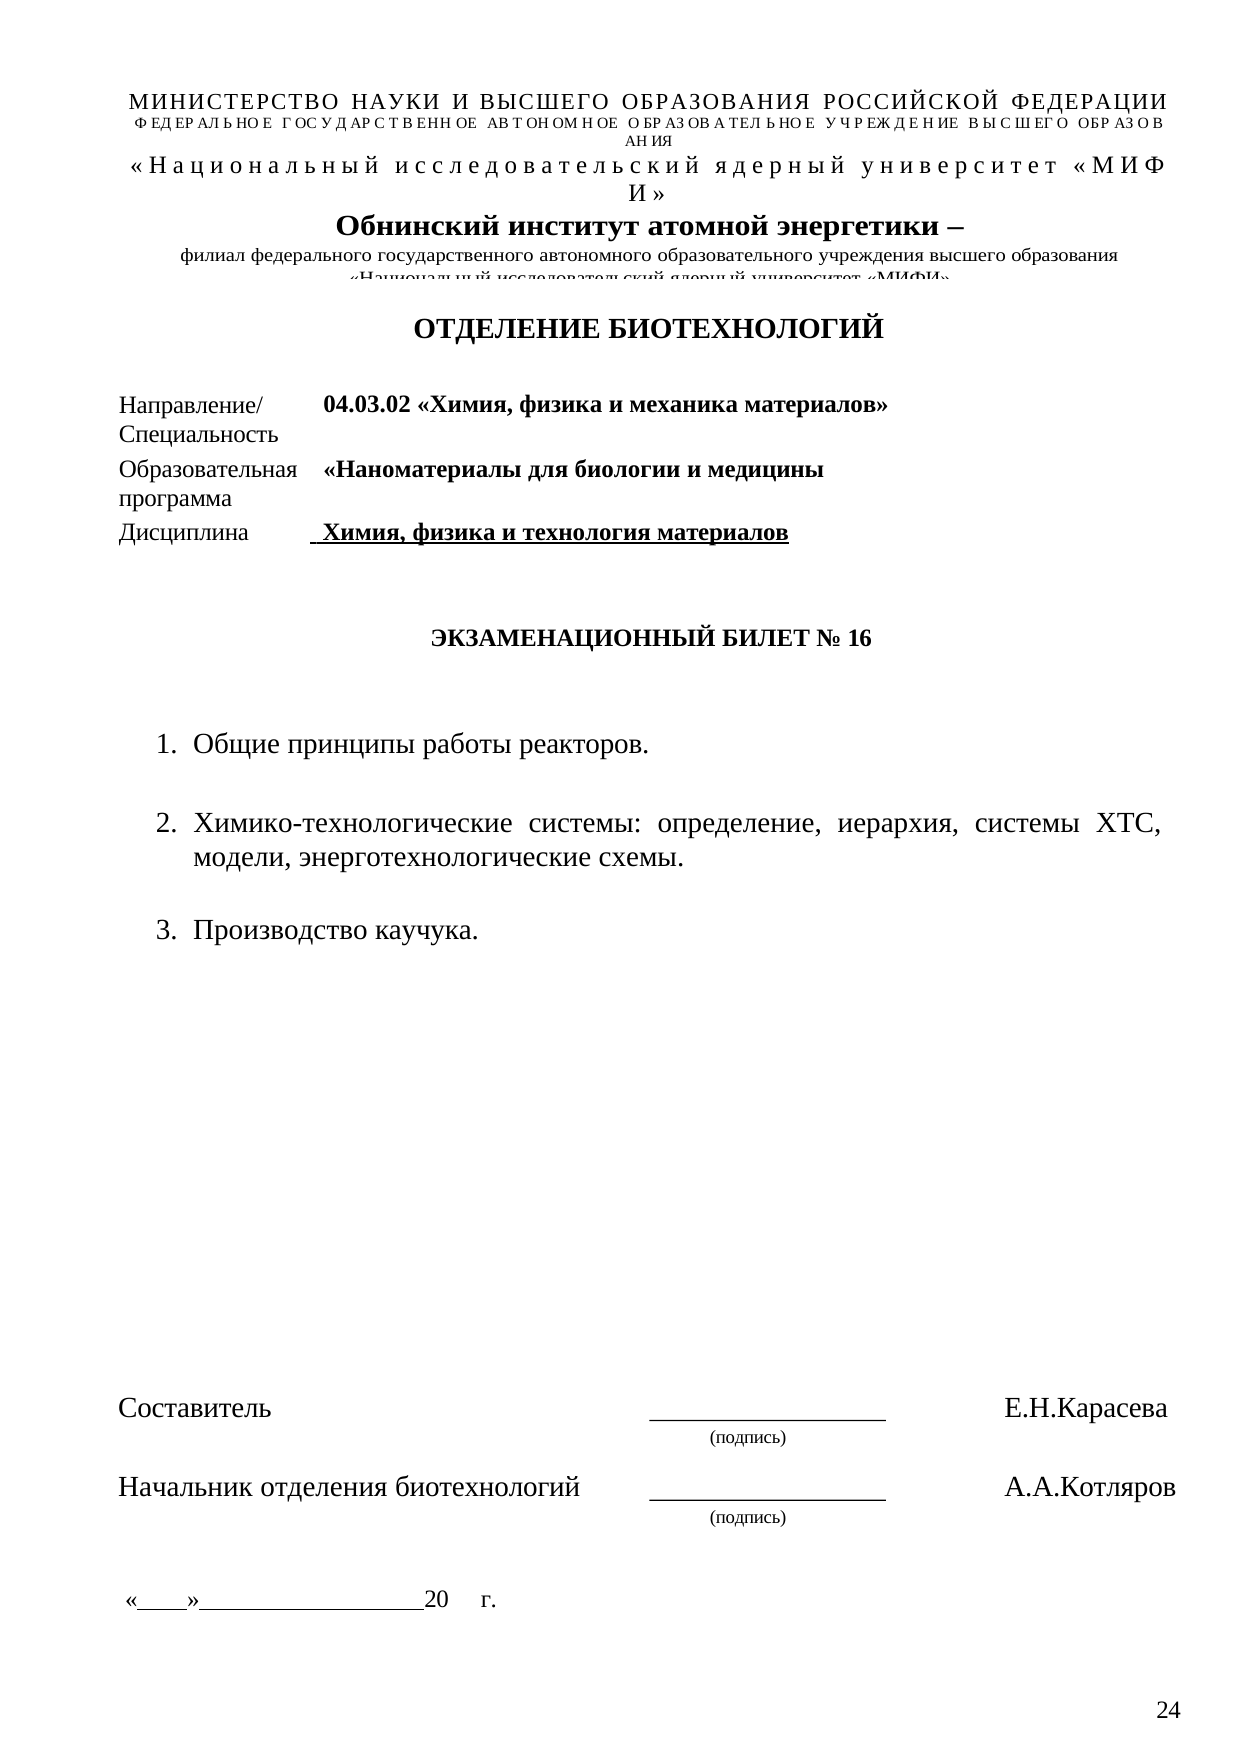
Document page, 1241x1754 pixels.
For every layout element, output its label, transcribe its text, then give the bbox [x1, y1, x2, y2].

text « » 20 г. [125, 1584, 1194, 1613]
text Составитель Е.Н.Карасева [118, 1390, 1194, 1423]
table_header Направление/ Специальность [114, 391, 312, 451]
table_cell «Наноматериалы для биологии и медицины [312, 451, 896, 516]
list Производство каучука. [156, 912, 1194, 946]
table_cell Образовательная программа [114, 451, 312, 516]
table_cell Химия, физика и технология материалов [312, 516, 896, 548]
list Химико-технологические системы: определение, иерархия, системы ХТС, модели, энерготехнологические схемы. [156, 805, 1181, 872]
text (подпись) [302, 1426, 1194, 1447]
table_cell Дисциплина [114, 516, 312, 548]
list Общие принципы работы реакторов. [156, 726, 1194, 759]
text Начальник отделения биотехнологий А.А.Котляров [118, 1469, 1194, 1503]
text (подпись) [302, 1506, 1194, 1527]
text ЭКЗАМЕНАЦИОННЫЙ БИЛЕТ № 16 [108, 623, 1194, 651]
table_header 04.03.02 «Химия, физика и механика материалов» [312, 391, 896, 451]
